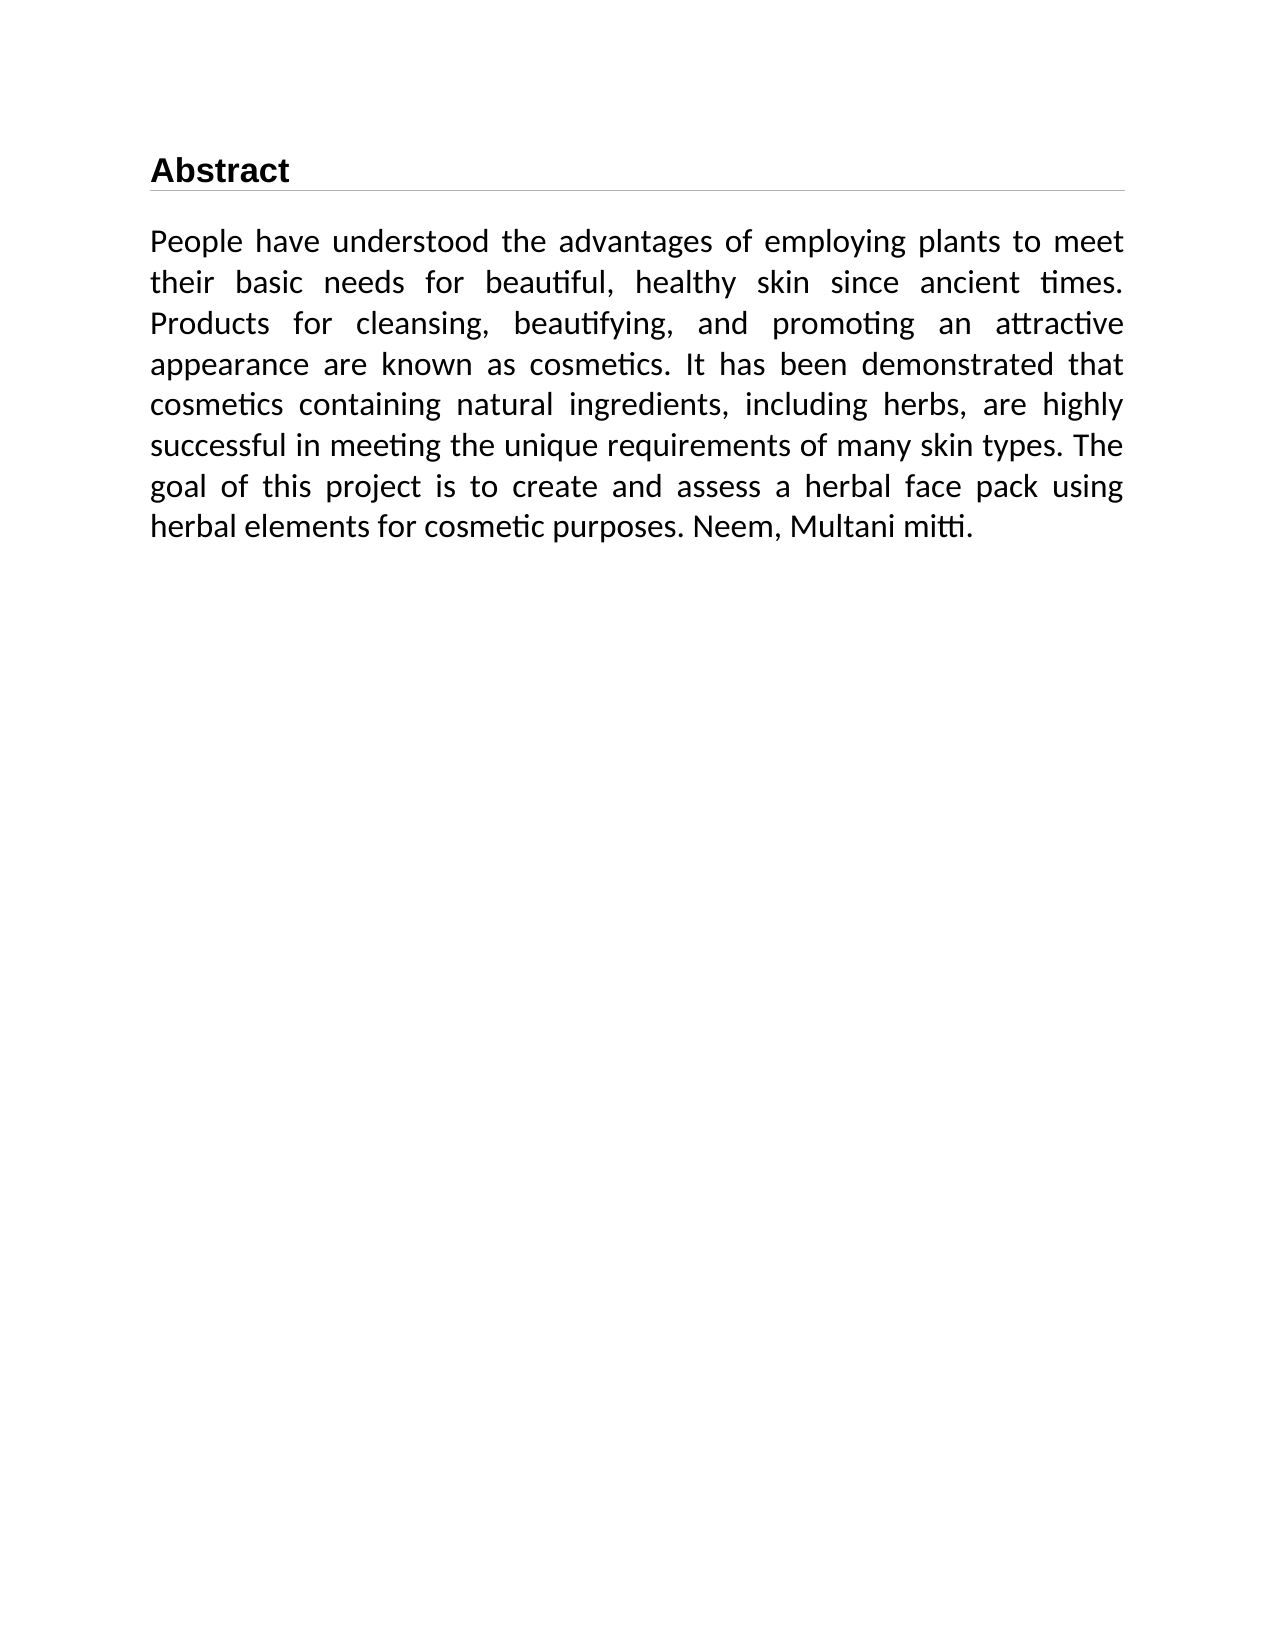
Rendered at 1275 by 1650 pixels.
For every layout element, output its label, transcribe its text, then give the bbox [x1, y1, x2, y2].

text Abstract [150, 150, 1125, 190]
text People have understood the advantages of employing plants to meet their basic needs for beautiful, healthy skin since ancient times. Products for cleansing, beautifying, and promoting an attractive appearance are known as cosmetics. It has been demonstrated that cosmetics containing natural ingredients, including herbs, are highly successful in meeting the unique requirements of many skin types. The goal of this project is to create and assess a herbal face pack using herbal elements for cosmetic purposes. Neem, Multani mitti. [150, 220, 1125, 546]
